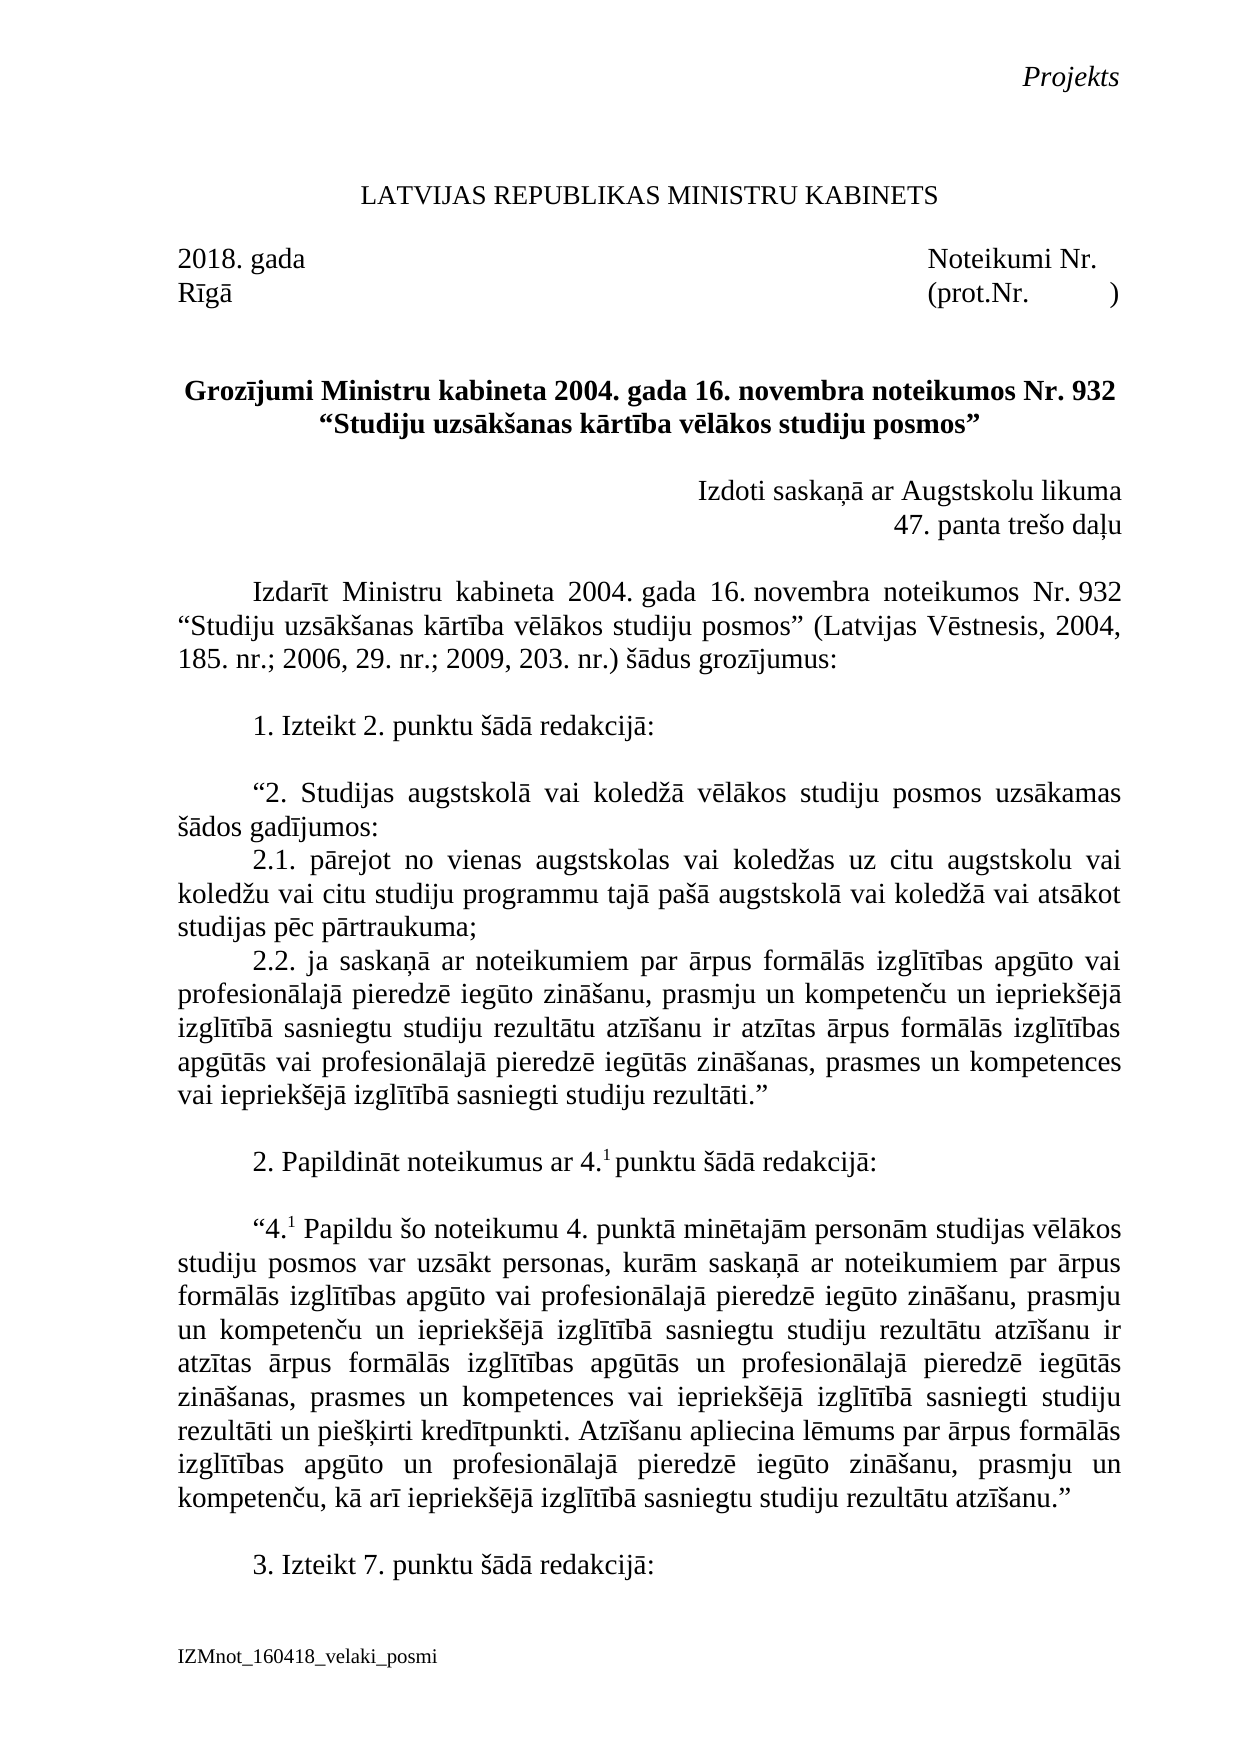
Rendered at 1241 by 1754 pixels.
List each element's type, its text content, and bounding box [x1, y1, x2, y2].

text “4.1 Papildu šo noteikumu 4. punktā minētajām personām studijas vēlākos studiju posmos var uzsākt personas, kurām saskaņā ar noteikumiem par ārpus formālās izglītības apgūto vai profesionālajā pieredzē iegūto zināšanu, prasmju un kompetenču un iepriekšējā izglītībā sasniegtu studiju rezultātu atzīšanu ir atzītas ārpus formālās izglītības apgūtās un profesionālajā pieredzē iegūtās zināšanas, prasmes un kompetences vai iepriekšējā izglītībā sasniegti studiju rezultāti un piešķirti kredītpunkti. Atzīšanu apliecina lēmums par ārpus formālās izglītības apgūto un profesionālajā pieredzē iegūto zināšanu, prasmju un kompetenču, kā arī iepriekšējā izglītībā sasniegtu studiju rezultātu atzīšanu.” [177, 1211, 1122, 1513]
title 2018. gada Noteikumi Nr. [177, 241, 1122, 275]
title LATVIJAS REPUBLIKAS MINISTRU KABINETS [177, 179, 1122, 210]
text 1. Izteikt 2. punktu šādā redakcijā: [177, 708, 1122, 742]
text 47. panta trešo daļu [177, 507, 1122, 541]
text 2.1. pārejot no vienas augstskolas vai koledžas uz citu augstskolu vai koledžu vai citu studiju programmu tajā pašā augstskolā vai koledžā vai atsākot studijas pēc pārtraukuma; [177, 842, 1122, 943]
text 3. Izteikt 7. punktu šādā redakcijā: [177, 1547, 1122, 1580]
text Izdoti saskaņā ar Augstskolu likuma [177, 473, 1122, 507]
text Grozījumi Ministru kabineta 2004. gada 16. novembra noteikumos Nr. 932 “Studiju uzsākšanas kārtība vēlākos studiju posmos” [177, 373, 1122, 440]
text “2. Studijas augstskolā vai koledžā vēlākos studiju posmos uzsākamas šādos gadījumos: [177, 775, 1122, 842]
text Izdarīt Ministru kabineta 2004. gada 16. novembra noteikumos Nr. 932 “Studiju uzsākšanas kārtība vēlākos studiju posmos” (Latvijas Vēstnesis, 2004, 185. nr.; 2006, 29. nr.; 2009, 203. nr.) šādus grozījumus: [177, 574, 1122, 675]
title Rīgā (prot.Nr. ) [177, 275, 1122, 308]
text 2. Papildināt noteikumus ar 4.1 punktu šādā redakcijā: [177, 1144, 1122, 1178]
text 2.2. ja saskaņā ar noteikumiem par ārpus formālās izglītības apgūto vai profesionālajā pieredzē iegūto zināšanu, prasmju un kompetenču un iepriekšējā izglītībā sasniegtu studiju rezultātu atzīšanu ir atzītas ārpus formālās izglītības apgūtās vai profesionālajā pieredzē iegūtās zināšanas, prasmes un kompetences vai iepriekšējā izglītībā sasniegti studiju rezultāti.” [177, 943, 1122, 1111]
